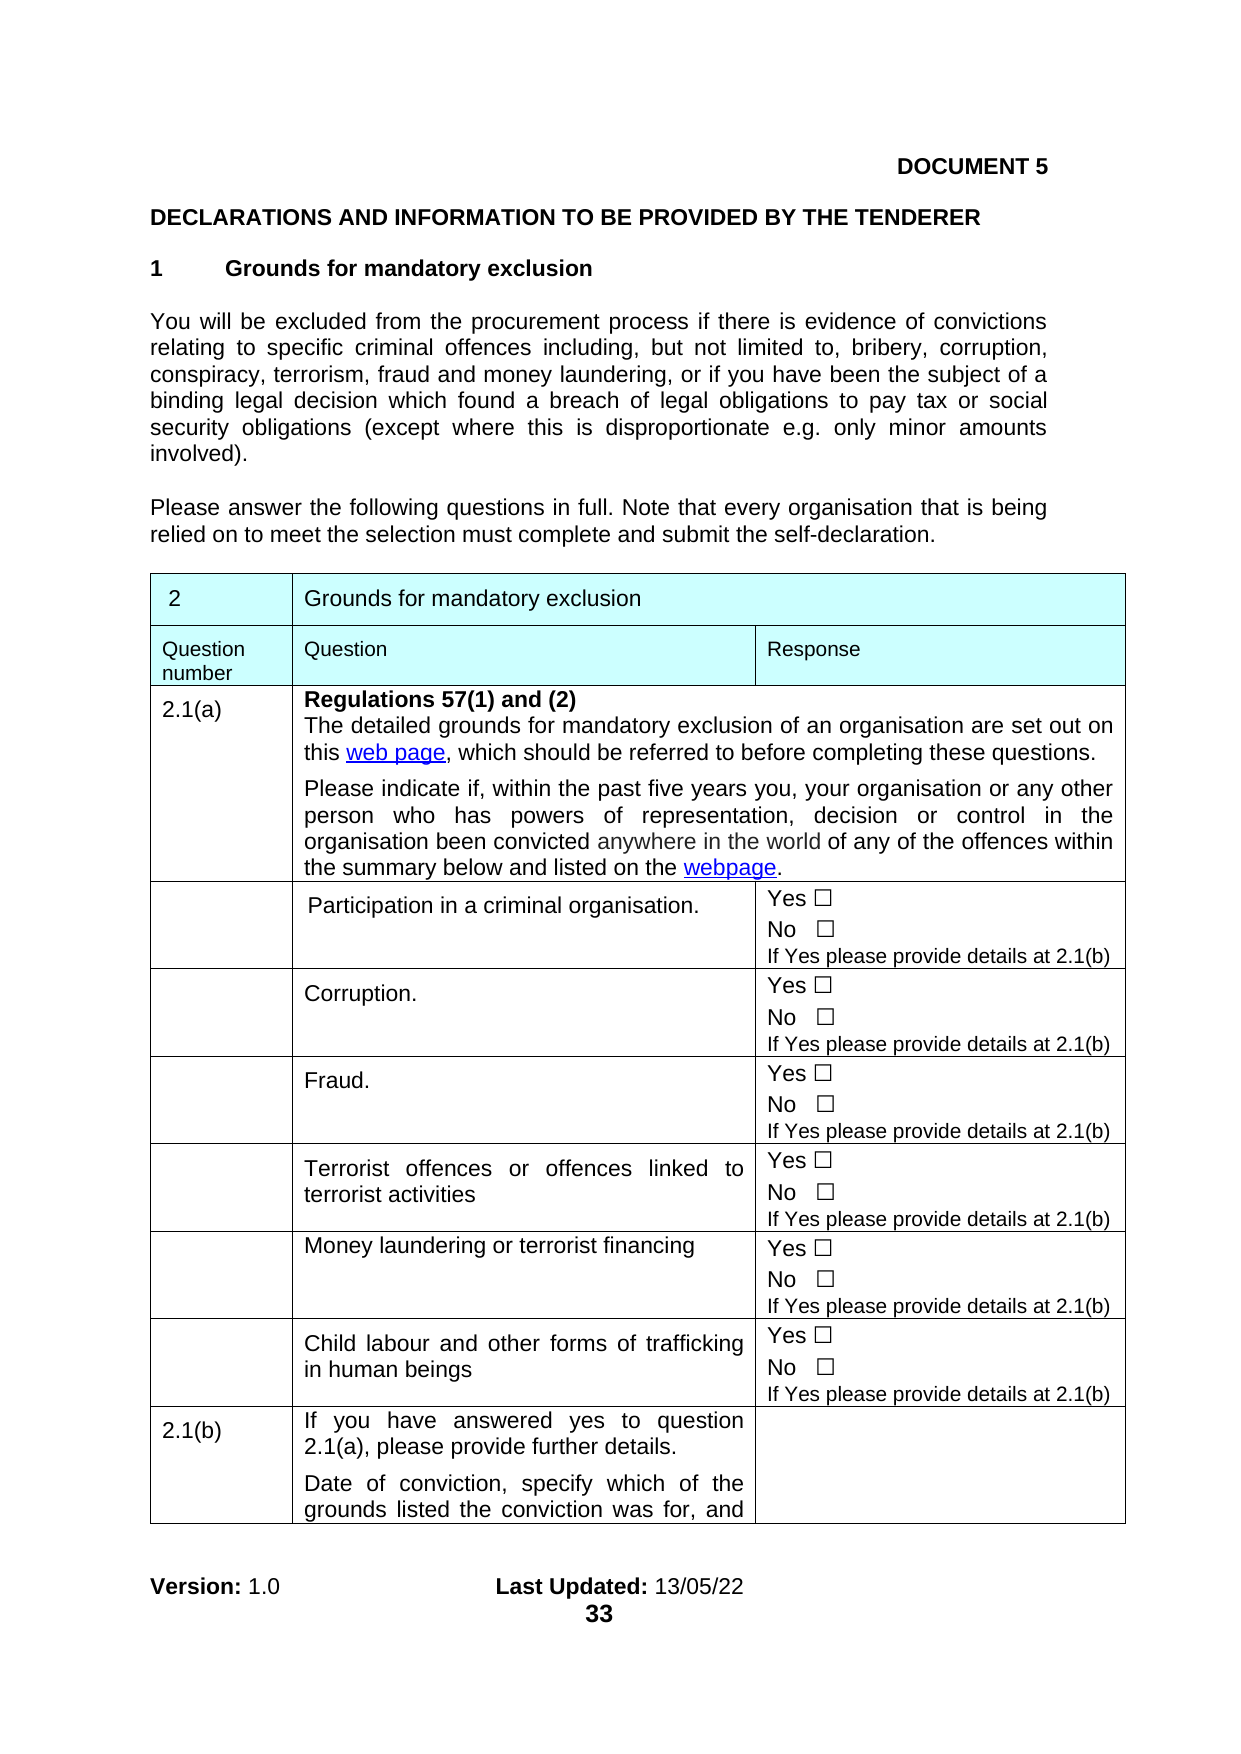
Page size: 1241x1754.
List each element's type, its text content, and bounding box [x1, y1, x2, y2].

table_header 2 [151, 574, 292, 625]
table_cell Question number [151, 626, 292, 685]
table_cell [151, 1057, 292, 1143]
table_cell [293, 1407, 755, 1522]
text DECLARATIONS AND INFORMATION TO BE PROVIDED BY THE TENDERER [150, 204, 1048, 230]
table_cell 2.1(b) [151, 1407, 292, 1522]
table_cell Yes ☐ No ☐ If Yes please provide details at 2.1(b) [756, 1232, 1125, 1318]
table_cell Yes ☐ No ☐ If Yes please provide details at 2.1(b) [756, 1319, 1125, 1406]
table_cell [756, 1407, 1125, 1522]
table_cell Corruption. [293, 969, 755, 1056]
table_cell [151, 1232, 292, 1318]
table_cell Participation in a criminal organisation. [293, 882, 755, 968]
text DOCUMENT 5 [150, 153, 1048, 179]
table_cell [151, 882, 292, 968]
table_cell Response [756, 626, 1125, 685]
table_cell [151, 1319, 292, 1406]
table_cell Terrorist offences or offences linked to terrorist activities [293, 1144, 755, 1231]
text 1 Grounds for mandatory exclusion [150, 255, 1048, 282]
table_header Grounds for mandatory exclusion [293, 574, 1125, 625]
table_cell Yes ☐ No ☐ If Yes please provide details at 2.1(b) [756, 969, 1125, 1056]
table_cell Yes ☐ No ☐ If Yes please provide details at 2.1(b) [756, 1057, 1125, 1143]
table_cell Child labour and other forms of trafficking in human beings [293, 1319, 755, 1406]
table_cell Money laundering or terrorist financing [293, 1232, 755, 1318]
text You will be excluded from the procurement process if there is evidence of convictions relating to specific criminal offences including, but not limited to, bribery, corruption, conspiracy, terrorism, fraud and money laundering, or if you have been the subject of a binding legal decision which found a breach of legal obligations to pay tax or social security obligations (except where this is disproportionate e.g. only minor amounts involved). [150, 308, 1048, 466]
table_cell Question [293, 626, 755, 685]
text Please answer the following questions in full. Note that every organisation that is being relied on to meet the selection must complete and submit the self-declaration. [150, 494, 1048, 547]
table_cell Yes ☐ No ☐ If Yes please provide details at 2.1(b) [756, 1144, 1125, 1231]
table_cell 2.1(a) [151, 686, 292, 881]
table_cell [151, 969, 292, 1056]
table_cell [151, 1144, 292, 1231]
table_cell Fraud. [293, 1057, 755, 1143]
table_cell Regulations 57(1) and (2) The detailed grounds for mandatory exclusion of an organisation are set out on this web page, which should be referred to before completing these questions. Please indicate if, within the past five years you, your organisation or any other person who has powers of representation, decision or control in the organisation been convicted anywhere in the world of any of the offences within the summary below and listed on the webpage. [293, 686, 1125, 881]
table_cell Yes ☐ No ☐ If Yes please provide details at 2.1(b) [756, 882, 1125, 968]
